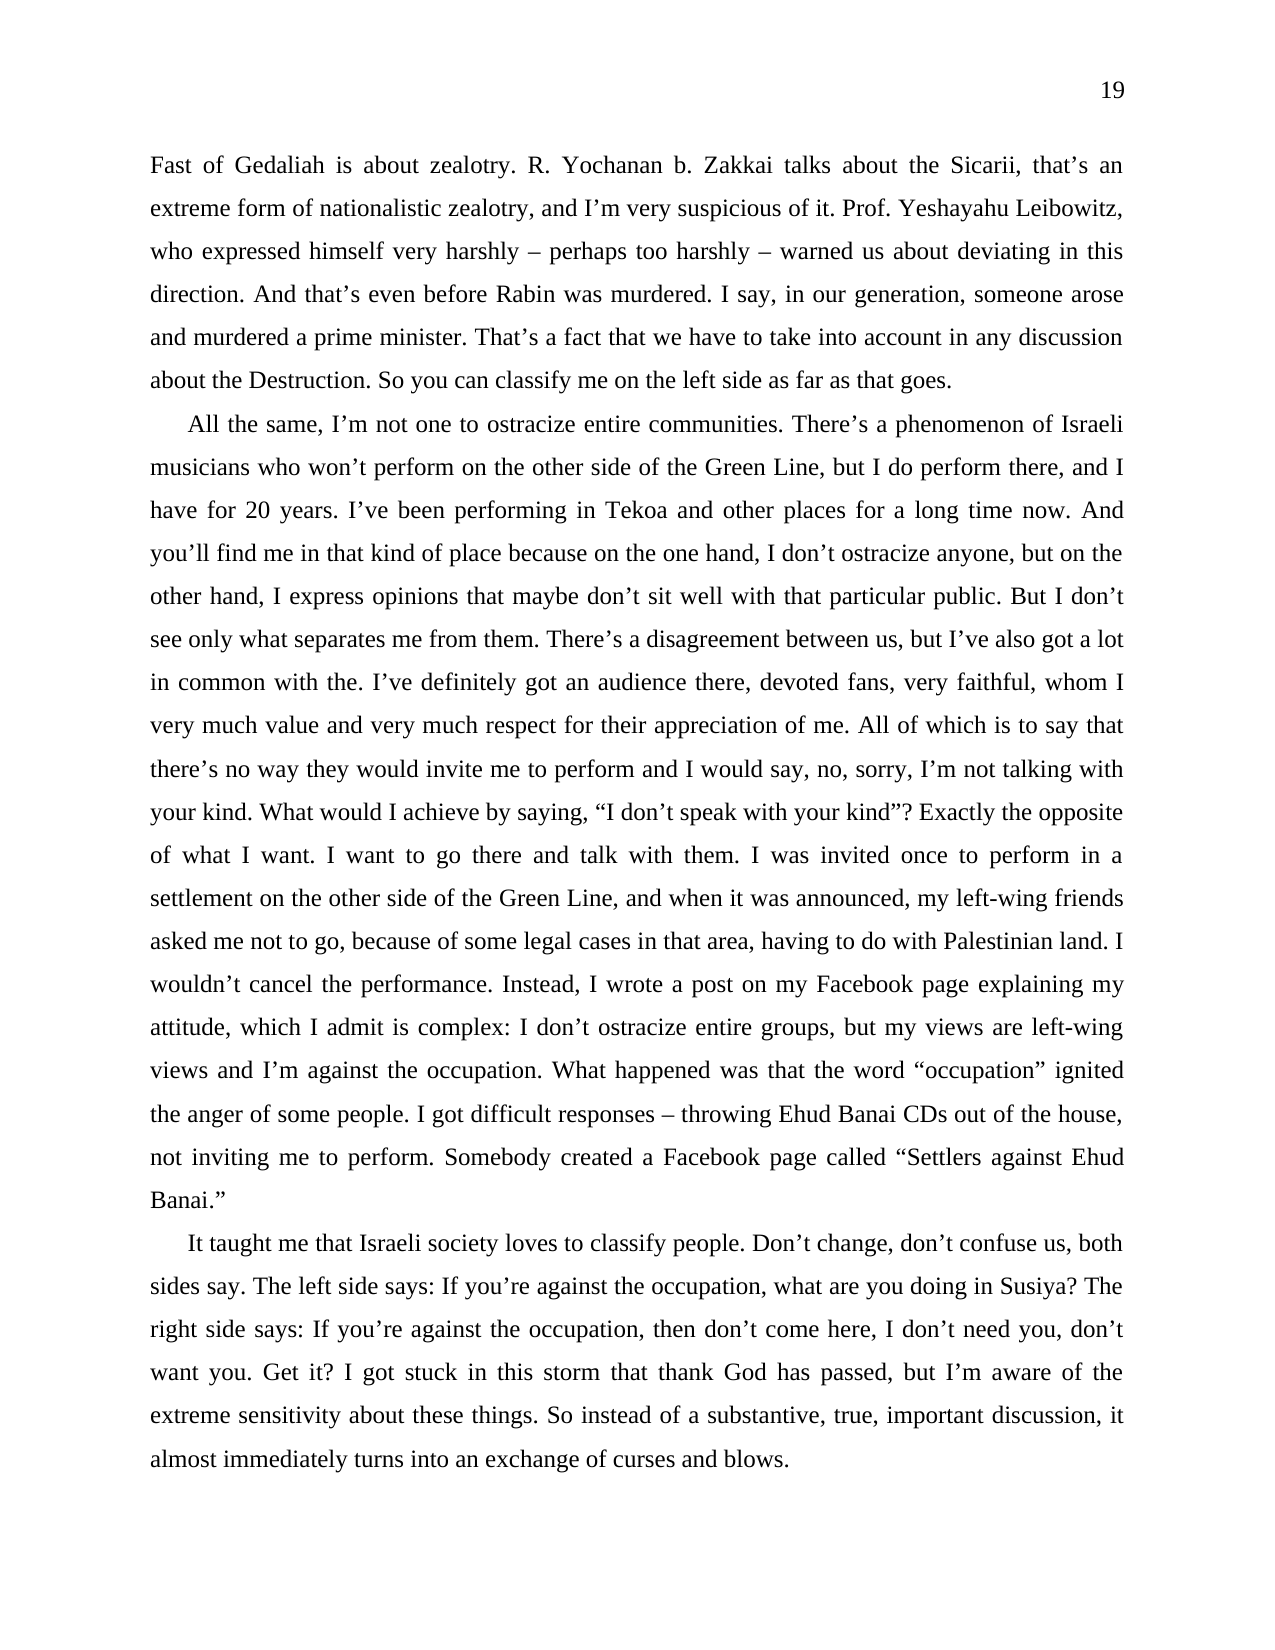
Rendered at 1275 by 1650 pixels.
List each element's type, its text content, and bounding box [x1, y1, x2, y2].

text It taught me that Israeli society loves to classify people. Don’t change, don’t confuse us, both sides say. The left side says: If you’re against the occupation, what are you doing in Susiya? The right side says: If you’re against the occupation, then don’t come here, I don’t need you, don’t want you. Get it? I got stuck in this storm that thank God has passed, but I’m aware of the extreme sensitivity about these things. So instead of a substantive, true, important discussion, it almost immediately turns into an exchange of curses and blows. [150, 1228, 1125, 1472]
text All the same, I’m not one to ostracize entire communities. There’s a phenomenon of Israeli musicians who won’t perform on the other side of the Green Line, but I do perform there, and I have for 20 years. I’ve been performing in Tekoa and other places for a long time now. And you’ll find me in that kind of place because on the one hand, I don’t ostracize anyone, but on the other hand, I express opinions that maybe don’t sit well with that particular public. But I don’t see only what separates me from them. There’s a disagreement between us, but I’ve also got a lot in common with the. I’ve definitely got an audience there, devoted fans, very faithful, whom I very much value and very much respect for their appreciation of me. All of which is to say that there’s no way they would invite me to perform and I would say, no, sorry, I’m not talking with your kind. What would I achieve by saying, “I don’t speak with your kind”? Exactly the opposite of what I want. I want to go there and talk with them. I was invited once to perform in a settlement on the other side of the Green Line, and when it was announced, my left-wing friends asked me not to go, because of some legal cases in that area, having to do with Palestinian land. I wouldn’t cancel the performance. Instead, I wrote a post on my Facebook page explaining my attitude, which I admit is complex: I don’t ostracize entire groups, but my views are left-wing views and I’m against the occupation. What happened was that the word “occupation” ignited the anger of some people. I got difficult responses – throwing Ehud Banai CDs out of the house, not inviting me to perform. Somebody created a Facebook page called “Settlers against Ehud Banai.” [150, 409, 1125, 1214]
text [150, 150, 1125, 394]
